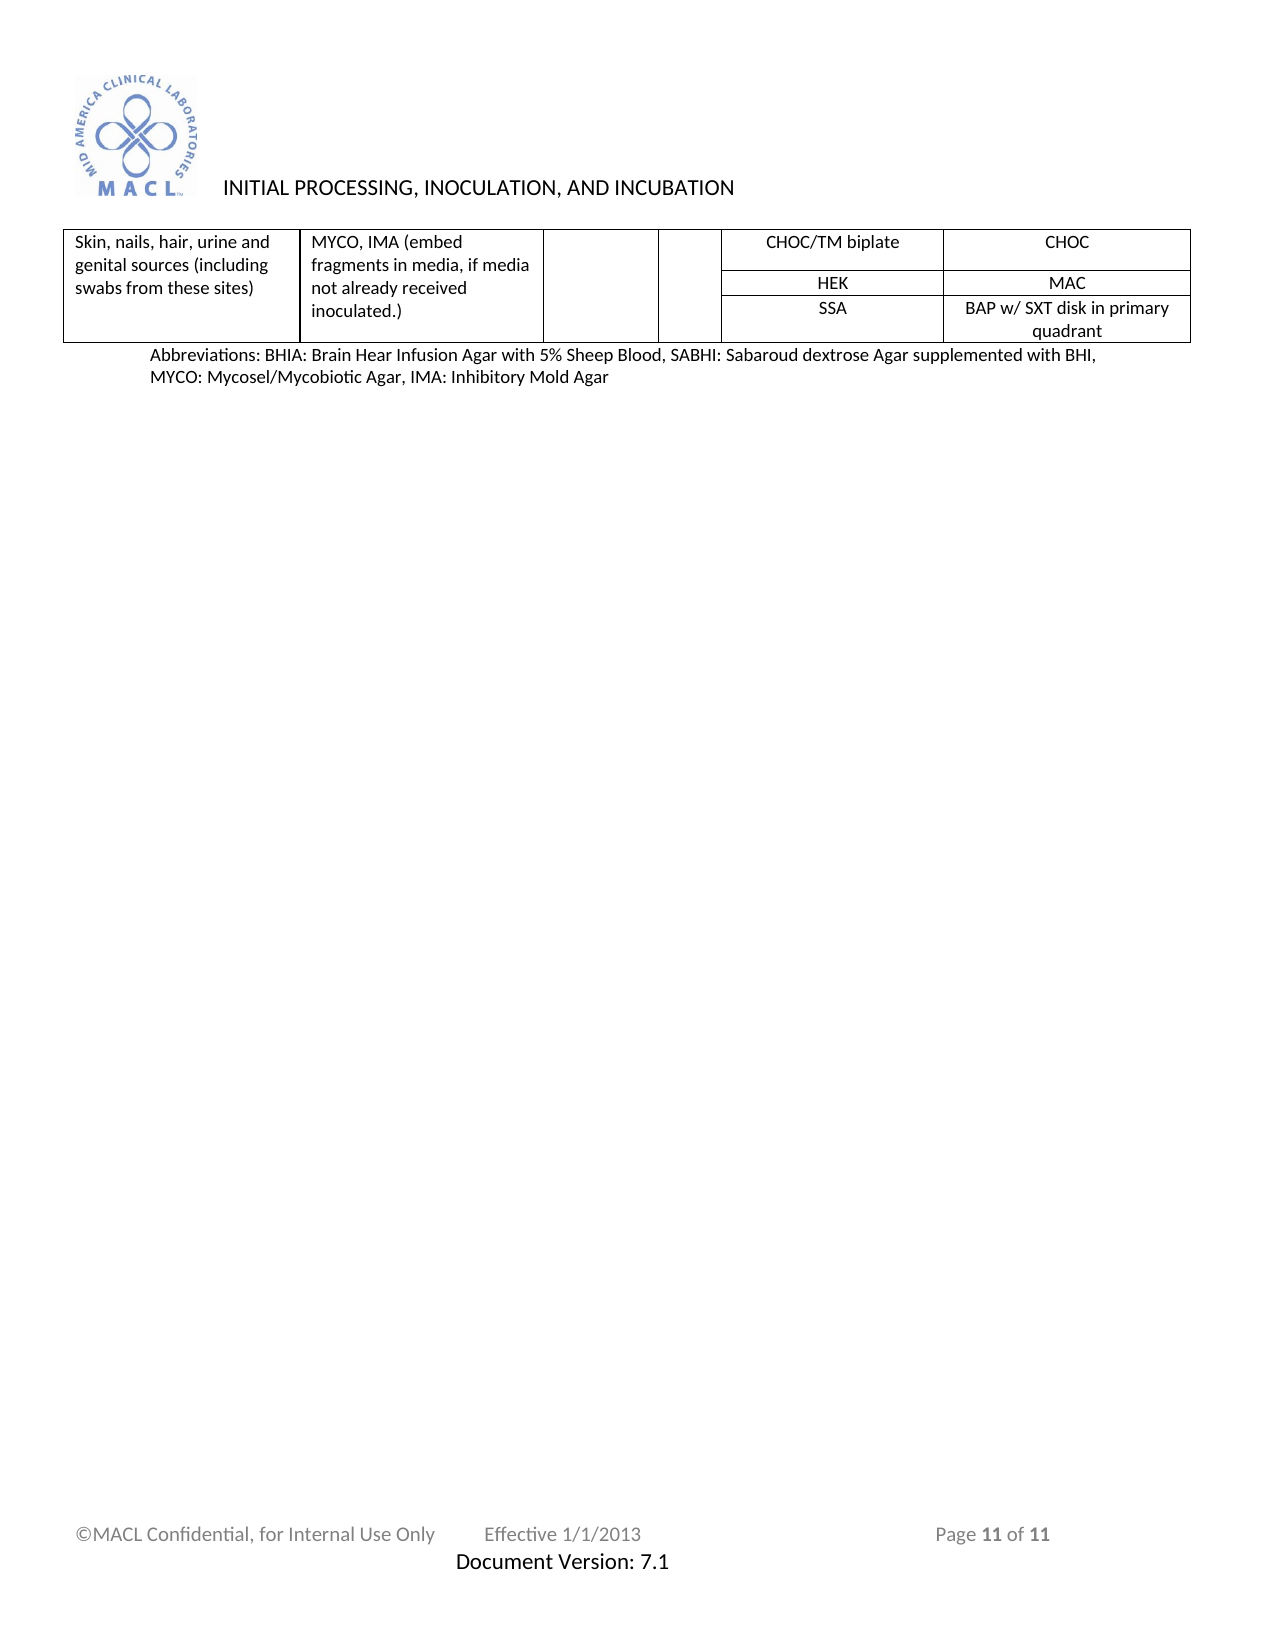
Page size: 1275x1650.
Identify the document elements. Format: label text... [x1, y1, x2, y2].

table_cell Skin, nails, hair, urine and genital sources (including swabs from these sites) [64, 230, 299, 342]
table_cell BAP w/ SXT disk in primary quadrant [944, 296, 1190, 342]
table_cell CHOC/TM biplate [722, 230, 943, 270]
text Abbreviations: BHIA: Brain Hear Infusion Agar with 5% Sheep Blood, SABHI: Sabaroud dextrose Agar supplemented with BHI, MYCO: Mycosel/Mycobiotic Agar, IMA: Inhibitory Mold Agar [150, 343, 1125, 389]
table_cell SSA [722, 296, 943, 342]
table_cell MAC [944, 271, 1190, 295]
table_cell HEK [722, 271, 943, 295]
picture [75, 75, 197, 196]
table_cell MYCO, IMA (embed fragments in media, if media not already received inoculated.) [301, 230, 543, 342]
table_cell CHOC [944, 230, 1190, 270]
